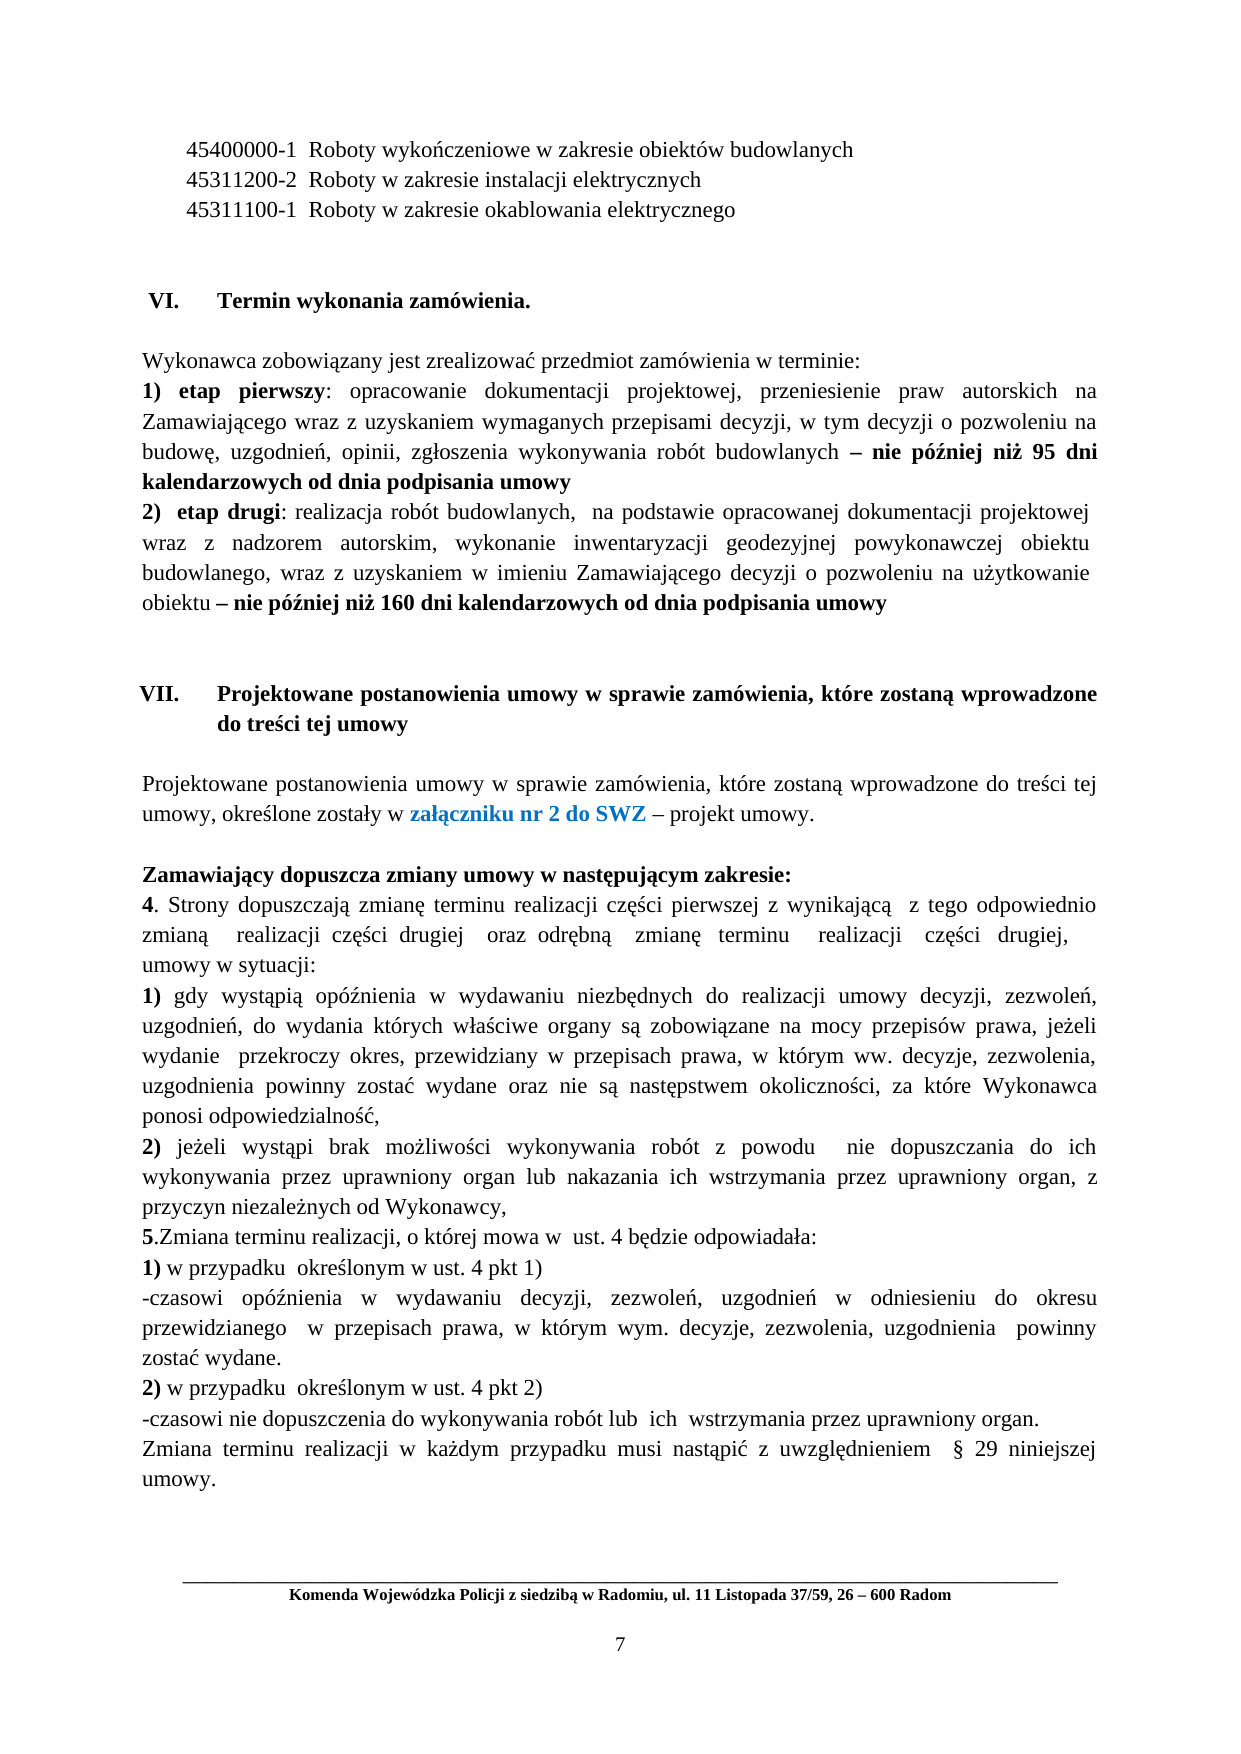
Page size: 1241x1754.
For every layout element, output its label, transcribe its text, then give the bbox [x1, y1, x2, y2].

text 45400000-1 Roboty wykończeniowe w zakresie obiektów budowlanych [186, 136, 1098, 162]
text 45311200-2 Roboty w zakresie instalacji elektrycznych [186, 166, 1098, 192]
text Zamawiający dopuszcza zmiany umowy w następującym zakresie: [142, 861, 1098, 887]
text -czasowi nie dopuszczenia do wykonywania robót lub ich wstrzymania przez uprawniony organ. [142, 1404, 1098, 1431]
text 1) w przypadku określonym w ust. 4 pkt 1) [142, 1253, 1098, 1280]
text Wykonawca zobowiązany jest zrealizować przedmiot zamówienia w terminie: [142, 347, 1098, 374]
text 1) etap pierwszy: opracowanie dokumentacji projektowej, przeniesienie praw autorskich na Zamawiającego wraz z uzyskaniem wymaganych przepisami decyzji, w tym decyzji o pozwoleniu na budowę, uzgodnień, opinii, zgłoszenia wykonywania robót budowlanych – nie później niż 95 dni kalendarzowych od dnia podpisania umowy [142, 377, 1098, 494]
text Projektowane postanowienia umowy w sprawie zamówienia, które zostaną wprowadzone do treści tej umowy, określone zostały w załączniku nr 2 do SWZ – projekt umowy. [142, 770, 1098, 827]
text 2) jeżeli wystąpi brak możliwości wykonywania robót z powodu nie dopuszczania do ich wykonywania przez uprawniony organ lub nakazania ich wstrzymania przez uprawniony organ, z przyczyn niezależnych od Wykonawcy, [142, 1133, 1098, 1219]
list Termin wykonania zamówienia. [179, 287, 1098, 313]
text -czasowi opóźnienia w wydawaniu decyzji, zezwoleń, uzgodnień w odniesieniu do okresu przewidzianego w przepisach prawa, w którym wym. decyzje, zezwolenia, uzgodnienia powinny zostać wydane. [142, 1284, 1098, 1371]
text 5.Zmiana terminu realizacji, o której mowa w ust. 4 będzie odpowiadała: [142, 1223, 1098, 1250]
text 4. Strony dopuszczają zmianę terminu realizacji części pierwszej z wynikającą z tego odpowiednio zmianą realizacji części drugiej oraz odrębną zmianę terminu realizacji części drugiej, [142, 891, 1098, 948]
text 45311100-1 Roboty w zakresie okablowania elektrycznego [186, 196, 1098, 223]
text Zmiana terminu realizacji w każdym przypadku musi nastąpić z uwzględnieniem § 29 niniejszej umowy. [142, 1435, 1098, 1491]
text 2) w przypadku określonym w ust. 4 pkt 2) [142, 1374, 1098, 1401]
text 2) etap drugi: realizacja robót budowlanych, na podstawie opracowanej dokumentacji projektowej wraz z nadzorem autorskim, wykonanie inwentaryzacji geodezyjnej powykonawczej obiektu budowlanego, wraz z uzyskaniem w imieniu Zamawiającego decyzji o pozwoleniu na użytkowanie obiektu – nie później niż 160 dni kalendarzowych od dnia podpisania umowy [142, 498, 1091, 615]
list Projektowane postanowienia umowy w sprawie zamówienia, które zostaną wprowadzone do treści tej umowy [179, 679, 1098, 736]
text 1) gdy wystąpią opóźnienia w wydawaniu niezbędnych do realizacji umowy decyzji, zezwoleń, uzgodnień, do wydania których właściwe organy są zobowiązane na mocy przepisów prawa, jeżeli wydanie przekroczy okres, przewidziany w przepisach prawa, w którym ww. decyzje, zezwolenia, uzgodnienia powinny zostać wydane oraz nie są następstwem okoliczności, za które Wykonawca ponosi odpowiedzialność, [142, 982, 1098, 1129]
text umowy w sytuacji: [142, 951, 1098, 978]
